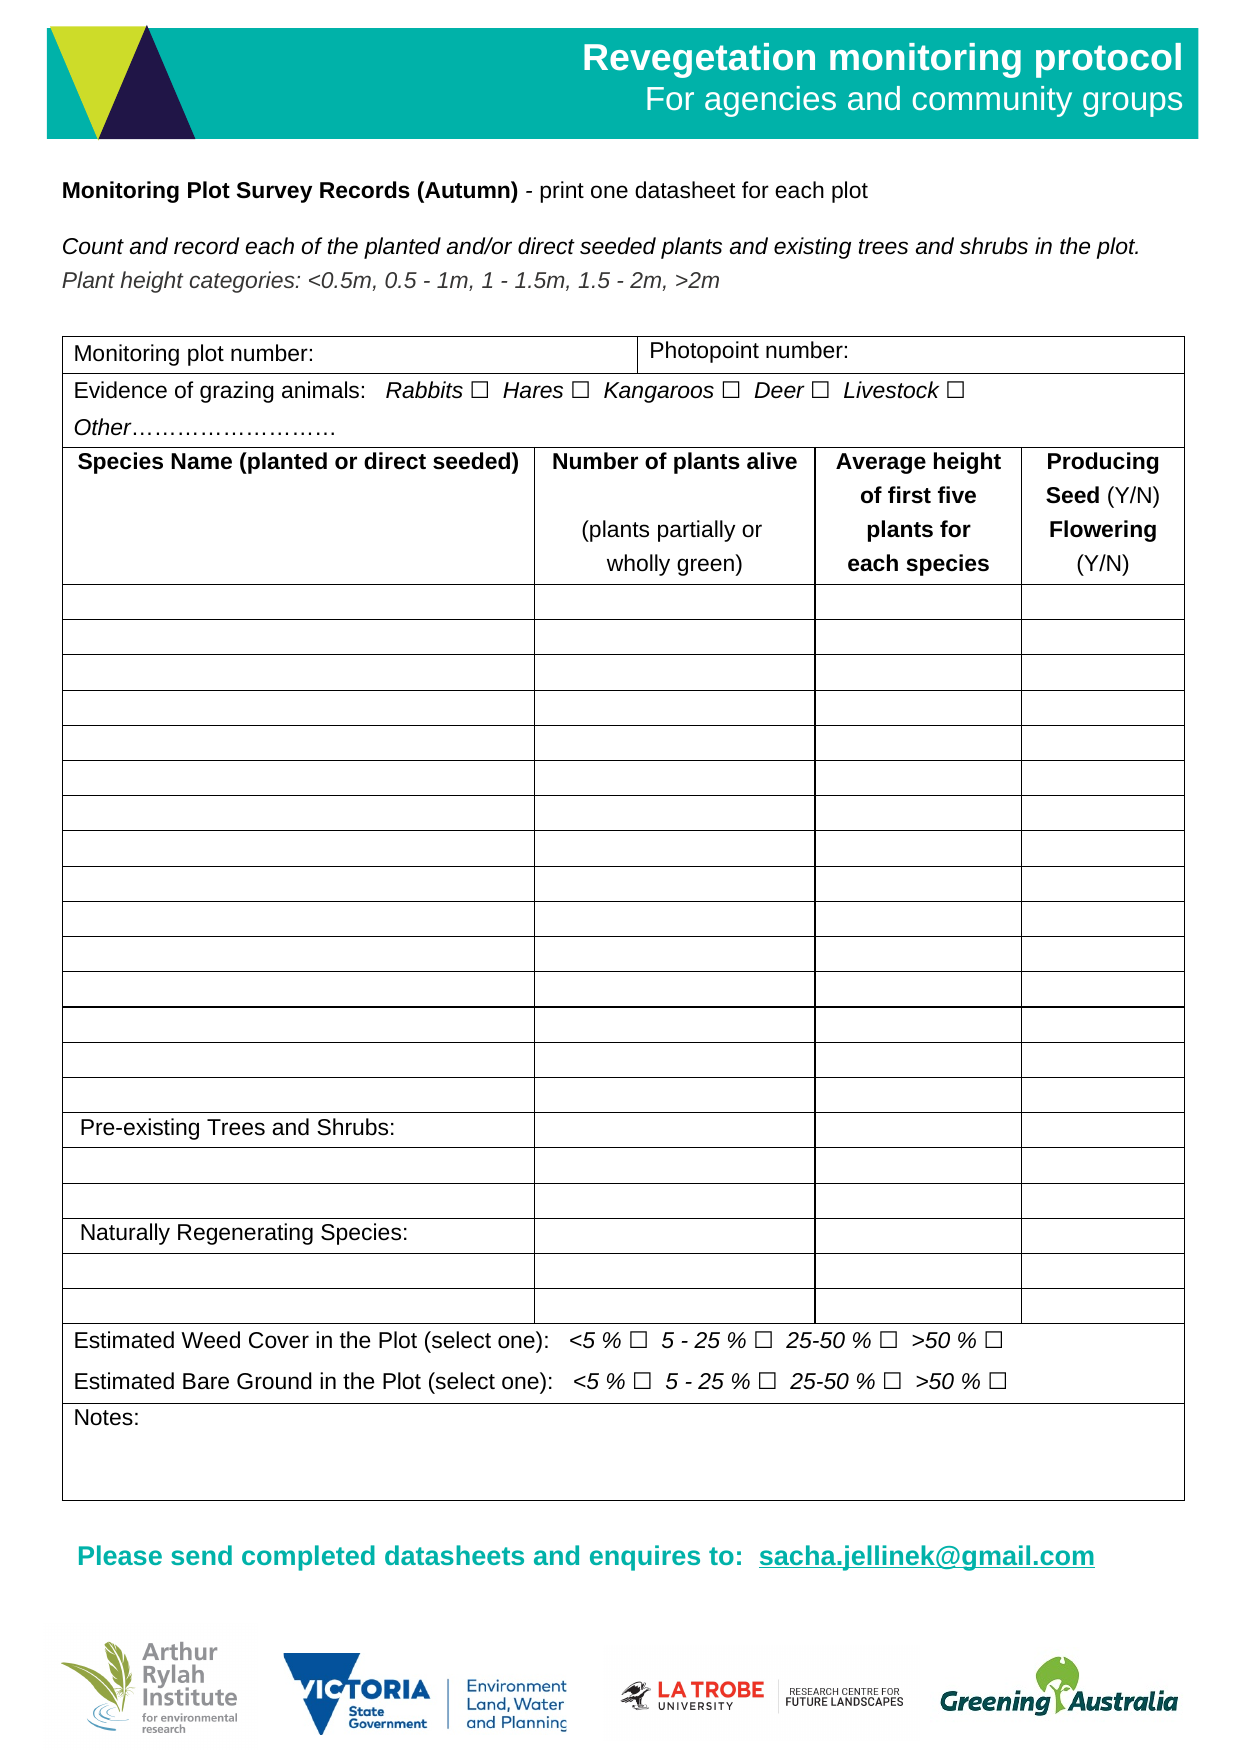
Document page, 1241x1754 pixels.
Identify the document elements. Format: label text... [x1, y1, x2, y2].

table_cell [63, 831, 534, 866]
table_cell [816, 1148, 1021, 1182]
table_cell [535, 972, 814, 1006]
table_cell [1022, 902, 1184, 936]
text Please send completed datasheets and enquires to: sacha.jellinek@gmail.com [77, 1539, 1163, 1571]
table_cell [816, 937, 1021, 971]
table_cell Species Name (planted or direct seeded) [63, 448, 534, 584]
table_cell [1022, 1289, 1184, 1323]
table_cell [816, 620, 1021, 654]
table_cell [535, 761, 814, 795]
table_cell [816, 1219, 1021, 1253]
table_cell [816, 655, 1021, 689]
table_cell [535, 1184, 814, 1218]
table_cell [1022, 761, 1184, 795]
table_cell [535, 655, 814, 689]
table_cell [816, 761, 1021, 795]
table_cell [63, 902, 534, 936]
table_cell [63, 1008, 534, 1042]
table_cell [63, 1254, 534, 1288]
table_cell [63, 972, 534, 1006]
table_cell [1022, 1078, 1184, 1112]
table_cell [535, 1008, 814, 1042]
table_cell [1022, 1008, 1184, 1042]
table_cell Monitoring plot number: [63, 337, 637, 373]
table_cell [1022, 867, 1184, 901]
table_cell [535, 867, 814, 901]
table_cell [535, 1043, 814, 1077]
table_cell Naturally Regenerating Species: [63, 1219, 534, 1253]
table_cell [816, 1078, 1021, 1112]
table_cell [1022, 726, 1184, 760]
table_cell [1022, 1113, 1184, 1147]
table_cell [63, 1184, 534, 1218]
table_cell [1022, 1219, 1184, 1253]
table_cell [535, 726, 814, 760]
table_cell Producing Seed (Y/N) Flowering (Y/N) [1022, 448, 1184, 584]
picture [603, 1645, 921, 1741]
table_cell [63, 761, 534, 795]
table_cell [535, 1078, 814, 1112]
table_cell [1022, 620, 1184, 654]
table_cell [535, 691, 814, 725]
table_cell [816, 1043, 1021, 1077]
table_cell [816, 1184, 1021, 1218]
table_cell [816, 1008, 1021, 1042]
table_cell [816, 1289, 1021, 1323]
table_cell [63, 691, 534, 725]
table_cell [535, 1254, 814, 1288]
table_cell [63, 937, 534, 971]
table_cell [1022, 1148, 1184, 1182]
table_cell Pre-existing Trees and Shrubs: [63, 1113, 534, 1147]
table_cell [1022, 691, 1184, 725]
table_cell [1022, 585, 1184, 619]
table_cell [816, 796, 1021, 830]
picture [282, 1653, 567, 1734]
table_cell [63, 1043, 534, 1077]
table_cell Photopoint number: [638, 337, 1184, 373]
table_cell [1022, 831, 1184, 866]
table_cell [63, 620, 534, 654]
table_cell [816, 585, 1021, 619]
table_cell [63, 1148, 534, 1182]
table_cell Notes: [63, 1404, 1184, 1500]
table_cell [1022, 655, 1184, 689]
table_cell [535, 937, 814, 971]
table_cell [1022, 1043, 1184, 1077]
table_cell [535, 620, 814, 654]
table_cell [816, 972, 1021, 1006]
table_cell [63, 1289, 534, 1323]
table_cell [535, 1113, 814, 1147]
table_cell [535, 1219, 814, 1253]
table_cell [63, 585, 534, 619]
table_cell Evidence of grazing animals: Rabbits Hares Kangaroos Deer Livestock Other……………………… [63, 374, 1184, 447]
table_cell [816, 726, 1021, 760]
table_cell [816, 902, 1021, 936]
picture [42, 1623, 258, 1749]
table_cell [63, 867, 534, 901]
table_cell [535, 1289, 814, 1323]
table_cell [1022, 937, 1184, 971]
table_cell [535, 902, 814, 936]
table_cell [63, 655, 534, 689]
table_cell [535, 585, 814, 619]
table_cell [1022, 1184, 1184, 1218]
table_cell Estimated Weed Cover in the Plot (select one): <5 % 5 - 25 % 25-50 % >50 % Estimated Bare Ground in the Plot (select one): <5 % 5 - 25 % 25-50 % >50 % [63, 1324, 1184, 1403]
table_cell [816, 831, 1021, 866]
table_cell [816, 867, 1021, 901]
table_cell Number of plants alive (plants partially or wholly green) [535, 448, 814, 584]
table_cell [816, 691, 1021, 725]
table_cell [1022, 796, 1184, 830]
table_cell [63, 796, 534, 830]
picture [930, 1647, 1189, 1746]
table_cell [535, 1148, 814, 1182]
table_cell [535, 831, 814, 866]
table_cell [63, 726, 534, 760]
table_cell [816, 1254, 1021, 1288]
table_header Monitoring Plot Survey Records (Autumn) - print one datasheet for each plot Count and record each of the planted and/or direct seeded plants and existing trees and shrubs in the plot. Plant height categories: <0.5m, 0.5 - 1m, 1 - 1.5m, 1.5 - 2m, >2m [62, 177, 1184, 336]
table_cell [1022, 972, 1184, 1006]
table_cell [816, 1113, 1021, 1147]
table_cell [535, 796, 814, 830]
table_cell Average height of first five plants for each species [816, 448, 1021, 584]
table_cell [63, 1078, 534, 1112]
table_cell [1022, 1254, 1184, 1288]
